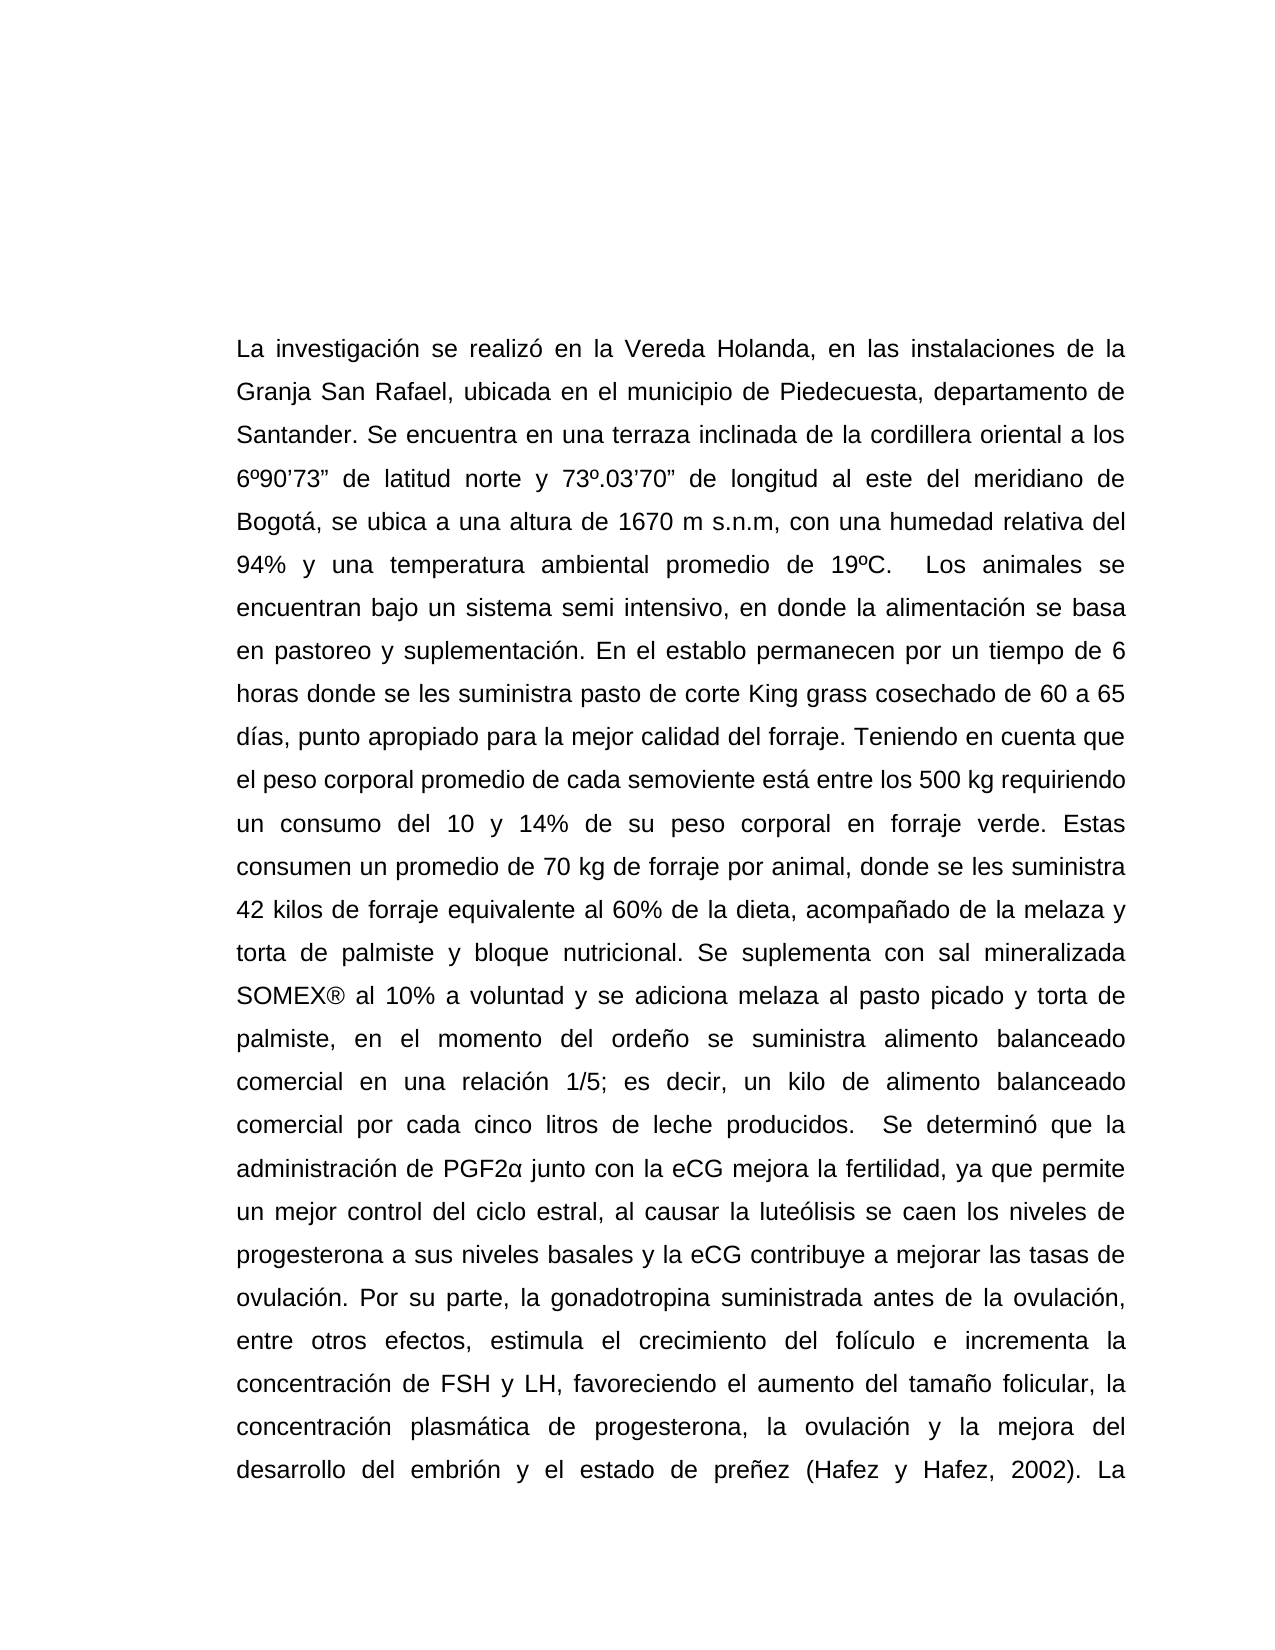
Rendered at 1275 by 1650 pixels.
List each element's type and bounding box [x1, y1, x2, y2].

text [236, 334, 1127, 1484]
